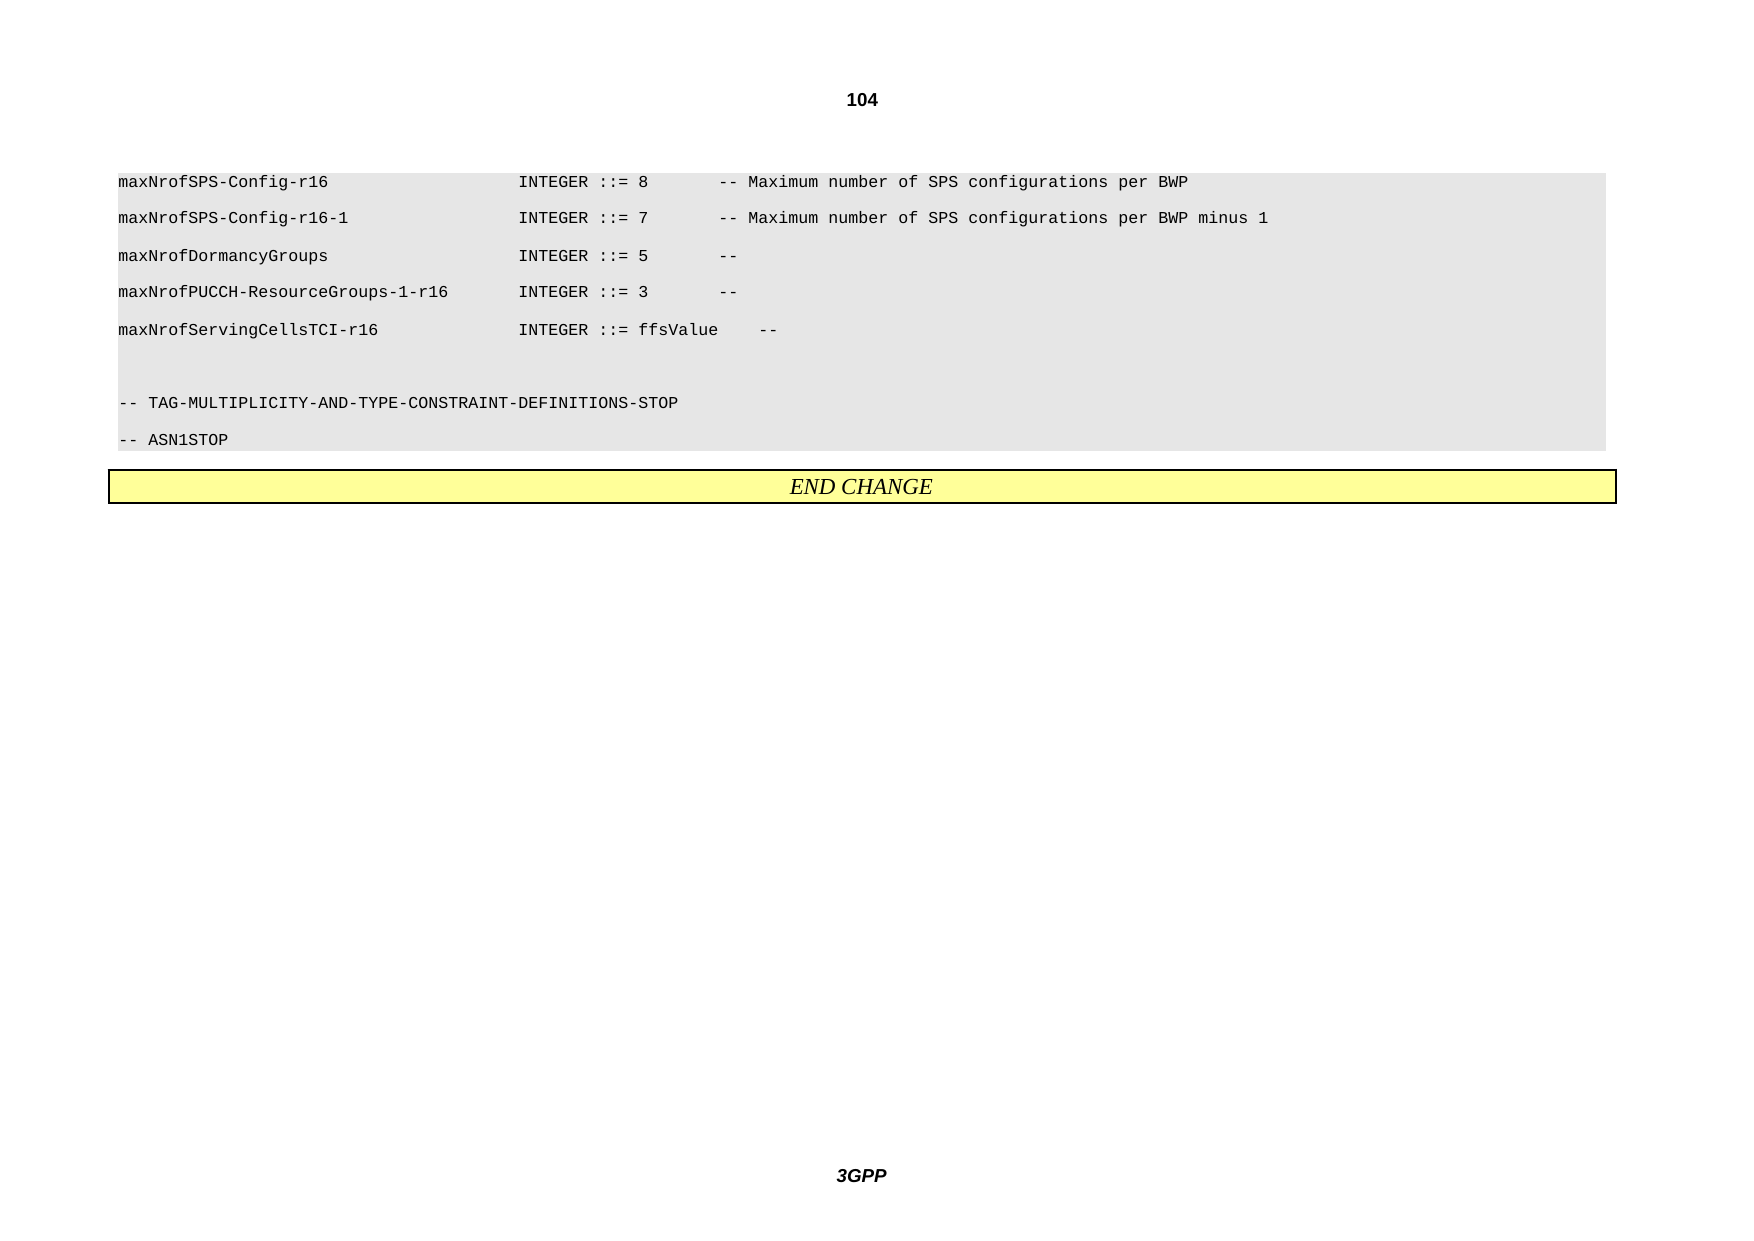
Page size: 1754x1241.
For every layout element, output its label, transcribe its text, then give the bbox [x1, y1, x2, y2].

text maxNrofPUCCH-ResourceGroups-1-r16 INTEGER ::= 3 -- [118, 284, 1606, 303]
text END CHANGE [110, 471, 1615, 502]
text maxNrofSPS-Config-r16-1 INTEGER ::= 7 -- Maximum number of SPS configurations per BWP minus 1 [118, 210, 1606, 229]
text maxNrofSPS-Config-r16 INTEGER ::= 8 -- Maximum number of SPS configurations per BWP [118, 173, 1606, 192]
text maxNrofServingCellsTCI-r16 INTEGER ::= ffsValue -- [118, 321, 1606, 340]
text -- TAG-MULTIPLICITY-AND-TYPE-CONSTRAINT-DEFINITIONS-STOP [118, 395, 1606, 414]
text maxNrofDormancyGroups INTEGER ::= 5 -- [118, 247, 1606, 266]
text -- ASN1STOP [118, 432, 1606, 451]
